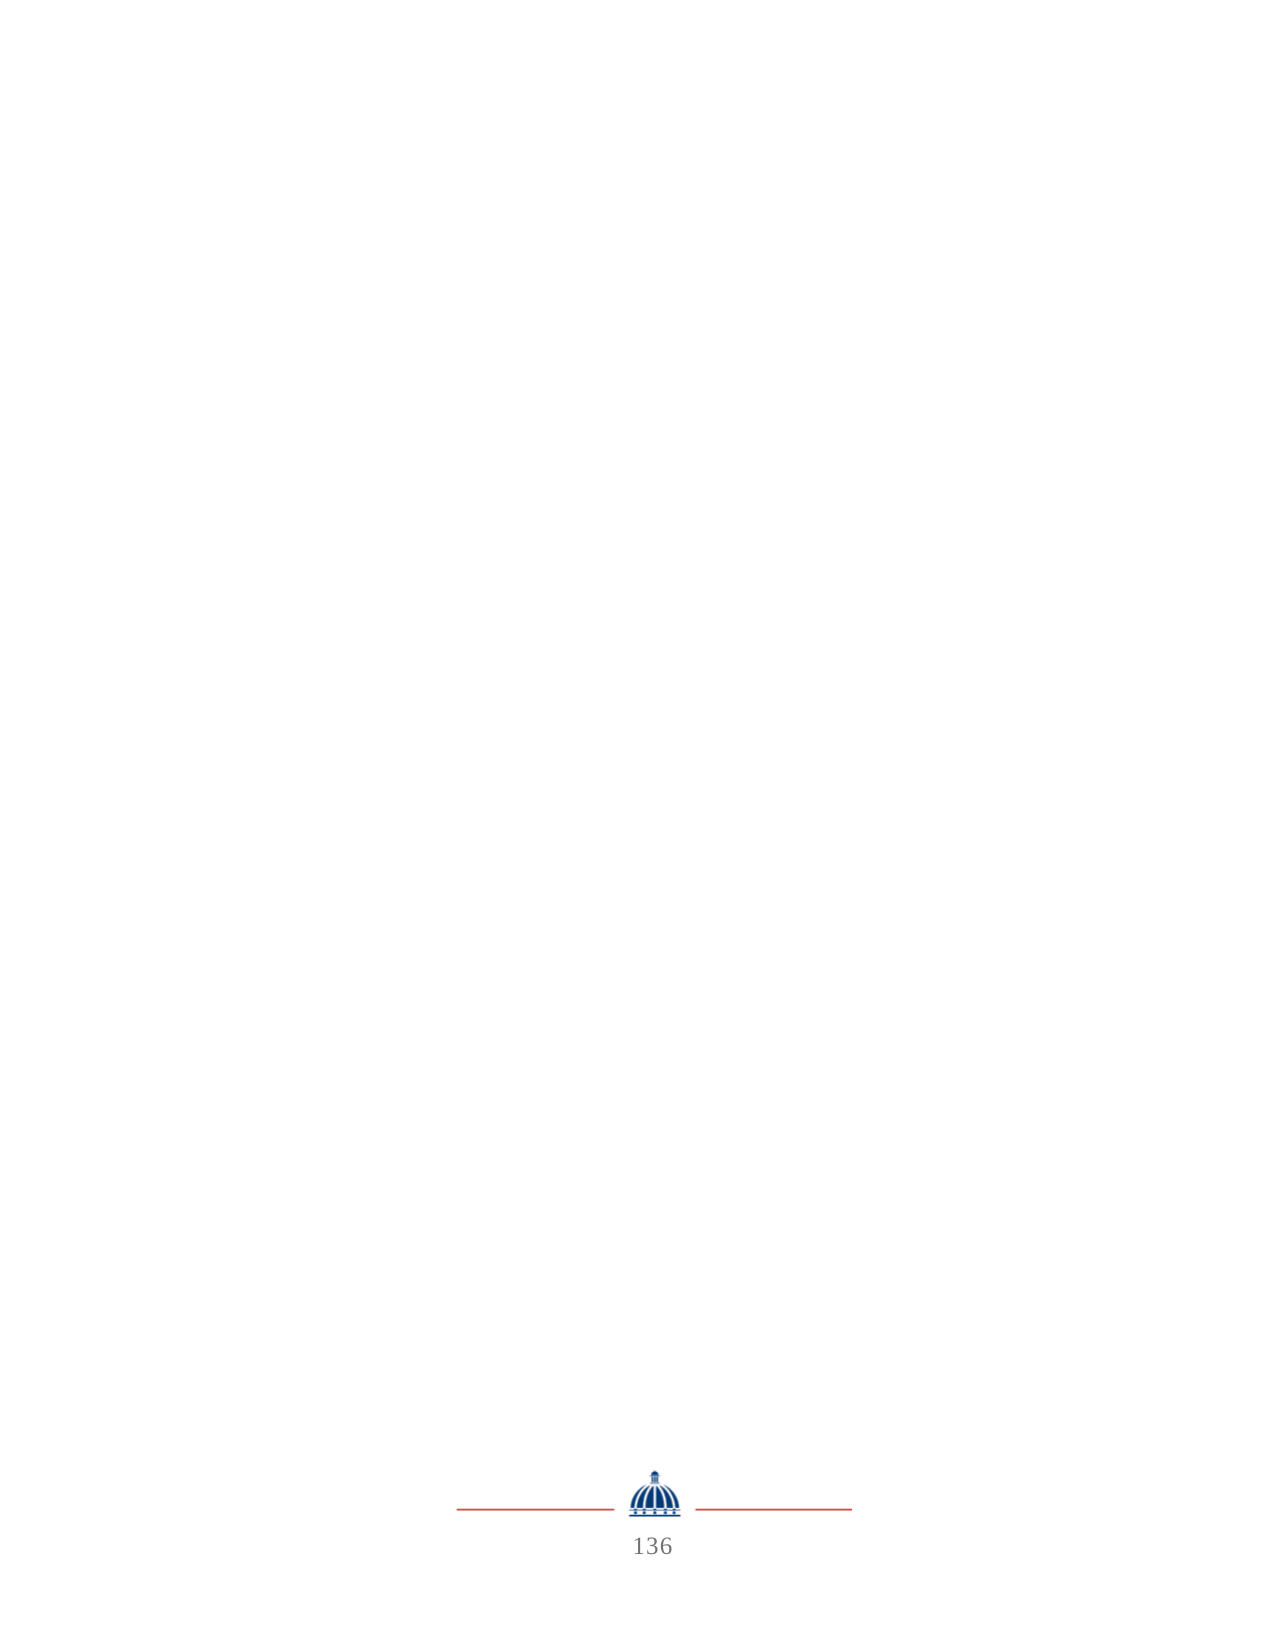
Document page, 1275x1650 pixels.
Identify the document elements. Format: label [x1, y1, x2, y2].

picture [456, 1468, 853, 1517]
